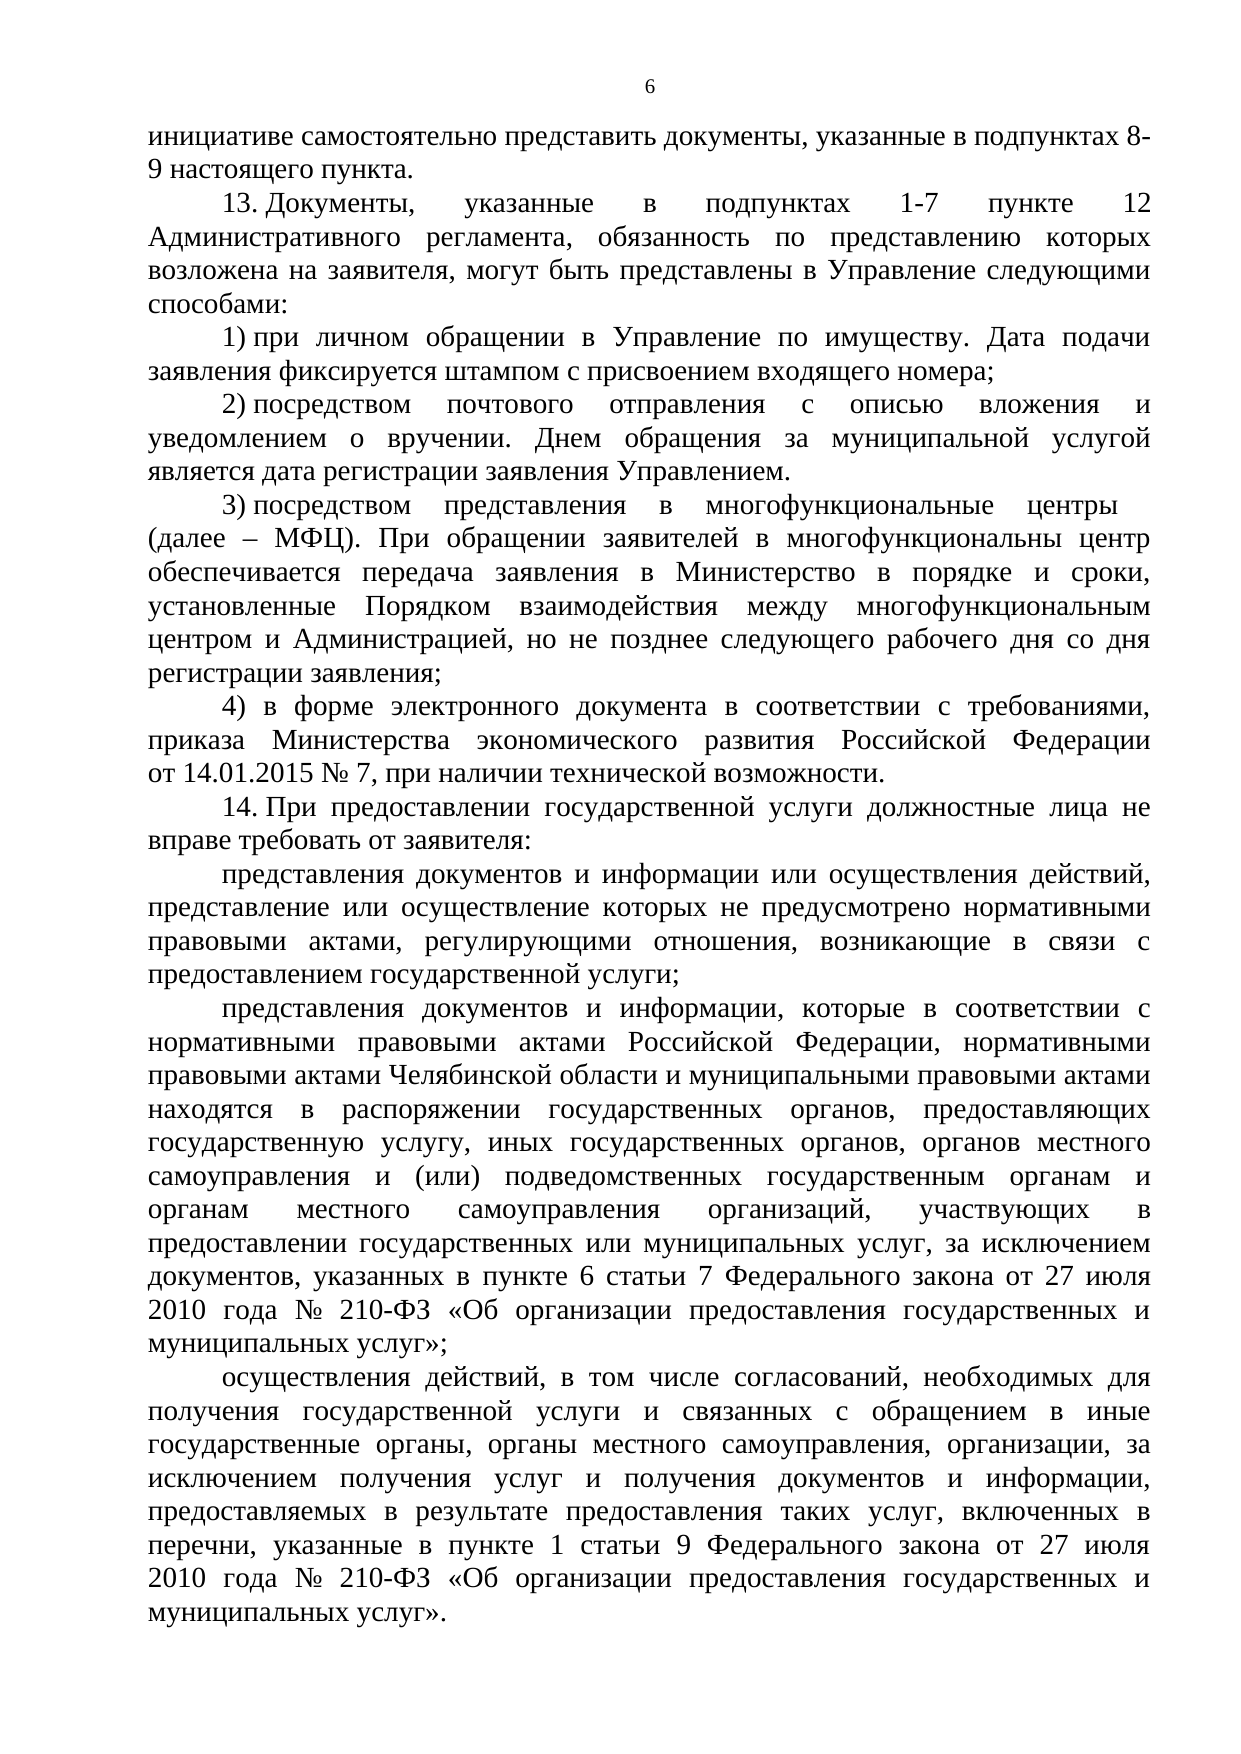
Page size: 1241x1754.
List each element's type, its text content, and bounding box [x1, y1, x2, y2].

text 14. При предоставлении государственной услуги должностные лица не вправе требовать от заявителя: [148, 789, 1152, 856]
text 1) при личном обращении в Управление по имуществу. Дата подачи заявления фиксируется штампом с присвоением входящего номера; [148, 319, 1152, 386]
text представления документов и информации или осуществления действий, представление или осуществление которых не предусмотрено нормативными правовыми актами, регулирующими отношения, возникающие в связи с предоставлением государственной услуги; [148, 856, 1152, 990]
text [148, 118, 1152, 185]
text 13. Документы, указанные в подпунктах 1-7 пункте 12 Административного регламента, обязанность по представлению которых возложена на заявителя, могут быть представлены в Управление следующими способами: [148, 185, 1152, 319]
text осуществления действий, в том числе согласований, необходимых для получения государственной услуги и связанных с обращением в иные государственные органы, органы местного самоуправления, организации, за исключением получения услуг и получения документов и информации, предоставляемых в результате предоставления таких услуг, включенных в перечни, указанные в пункте 1 статьи 9 Федерального закона от 27 июля 2010 года № 210-ФЗ «Об организации предоставления государственных и муниципальных услуг». [148, 1359, 1152, 1627]
text 2) посредством почтового отправления с описью вложения и уведомлением о вручении. Днем обращения за муниципальной услугой является дата регистрации заявления Управлением. [148, 386, 1152, 487]
text 3) посредством представления в многофункциональные центры (далее – МФЦ). При обращении заявителей в многофункциональны центр обеспечивается передача заявления в Министерство в порядке и сроки, установленные Порядком взаимодействия между многофункциональным центром и Администрацией, но не позднее следующего рабочего дня со дня регистрации заявления; [148, 487, 1152, 688]
text 4) в форме электронного документа в соответствии с требованиями, приказа Министерства экономического развития Российской Федерации от 14.01.2015 № 7, при наличии технической возможности. [148, 688, 1152, 789]
text представления документов и информации, которые в соответствии с нормативными правовыми актами Российской Федерации, нормативными правовыми актами Челябинской области и муниципальными правовыми актами находятся в распоряжении государственных органов, предоставляющих государственную услугу, иных государственных органов, органов местного самоуправления и (или) подведомственных государственным органам и органам местного самоуправления организаций, участвующих в предоставлении государственных или муниципальных услуг, за исключением документов, указанных в пункте 6 статьи 7 Федерального закона от 27 июля 2010 года № 210-ФЗ «Об организации предоставления государственных и муниципальных услуг»; [148, 990, 1152, 1359]
